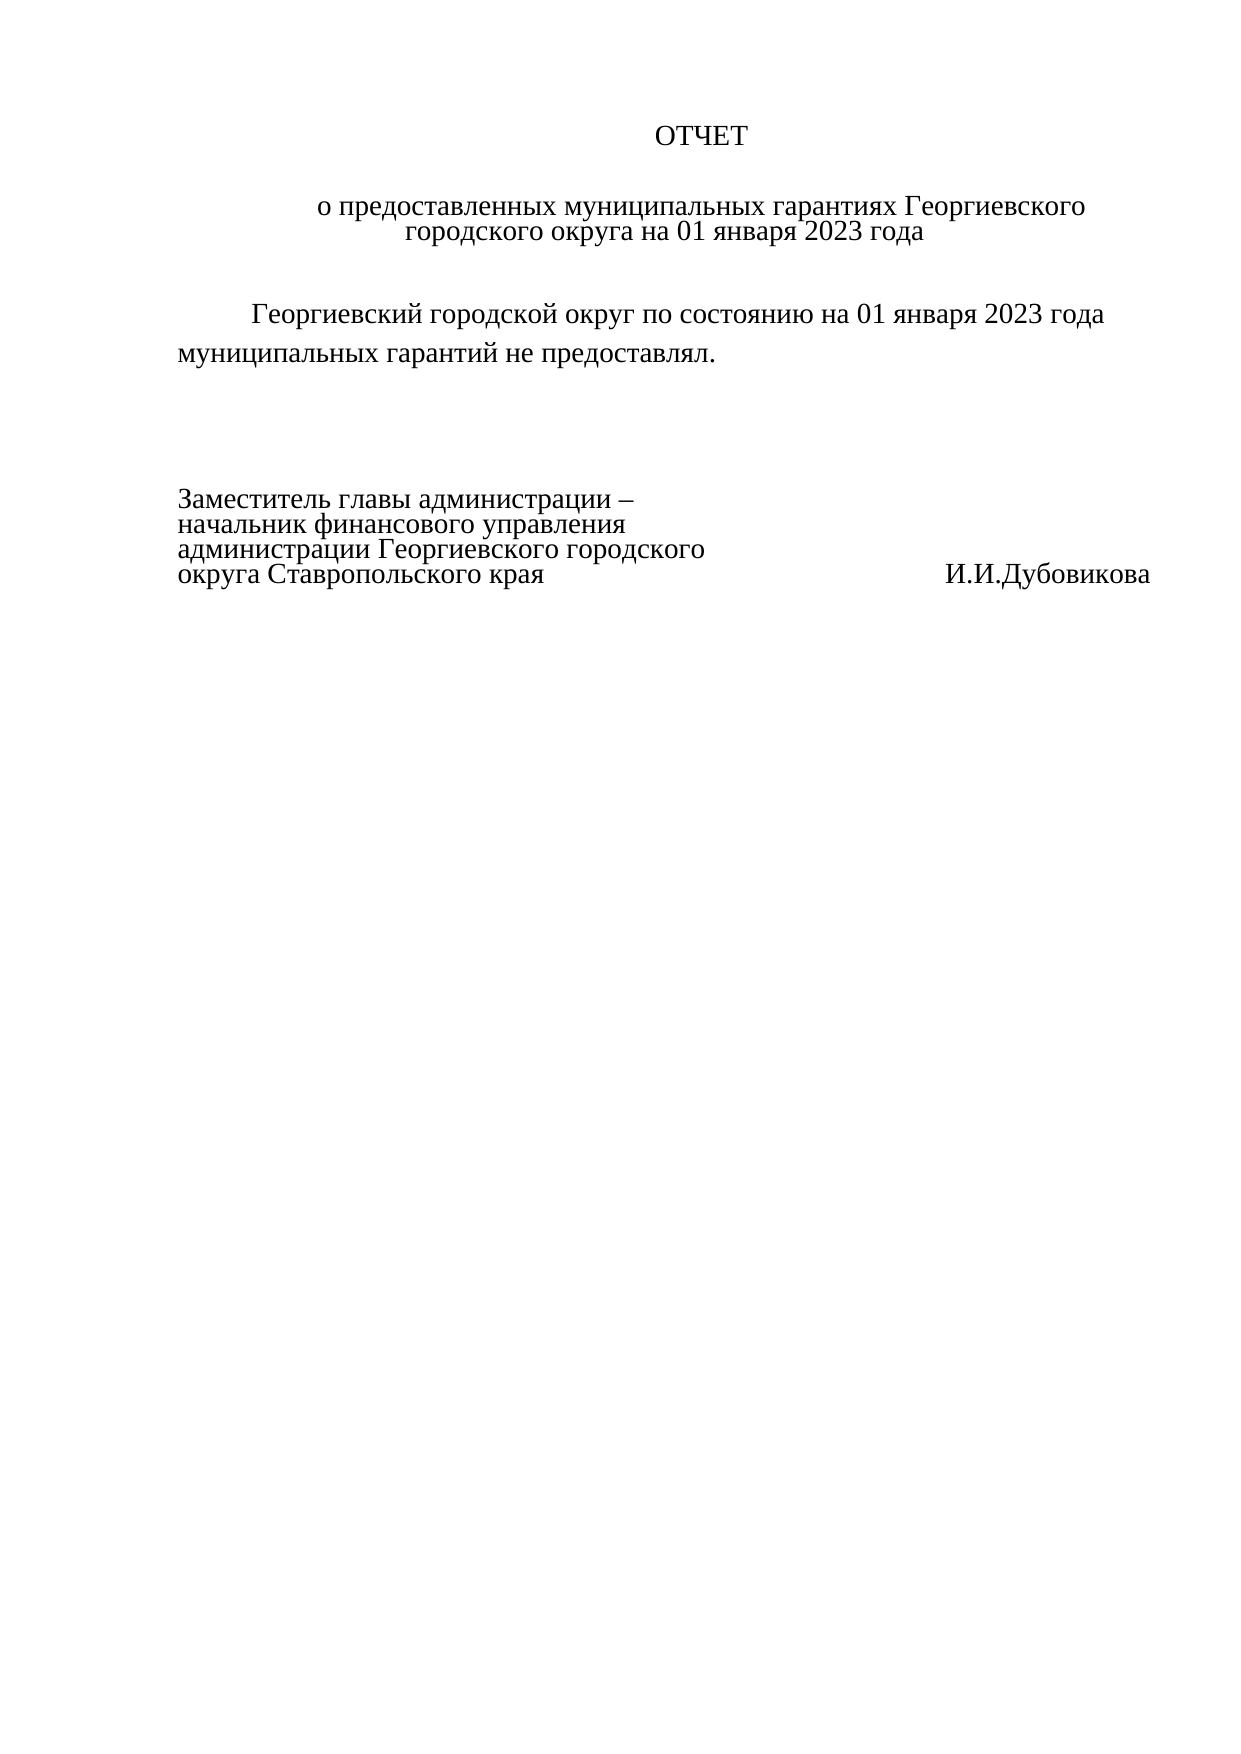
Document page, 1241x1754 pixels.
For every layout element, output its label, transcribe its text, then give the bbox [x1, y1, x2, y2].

text начальник финансового управления [177, 514, 322, 539]
text округа Ставропольского края И.И.Дубовикова [1018, 564, 1152, 589]
text о предоставленных муниципальных гарантиях Георгиевского городского округа на 01 января 2023 года [177, 195, 1152, 245]
text начальник финансового управления [325, 514, 1152, 539]
text Заместитель главы администрации – [177, 489, 1152, 514]
text Георгиевский городской округ по состоянию на 01 января 2023 года муниципальных гарантий не предоставлял. [177, 296, 1152, 368]
text администрации Георгиевского городского [177, 539, 1152, 564]
text ОТЧЕТ [177, 118, 1152, 152]
text округа Ставропольского края И.И.Дубовикова [177, 564, 1008, 589]
